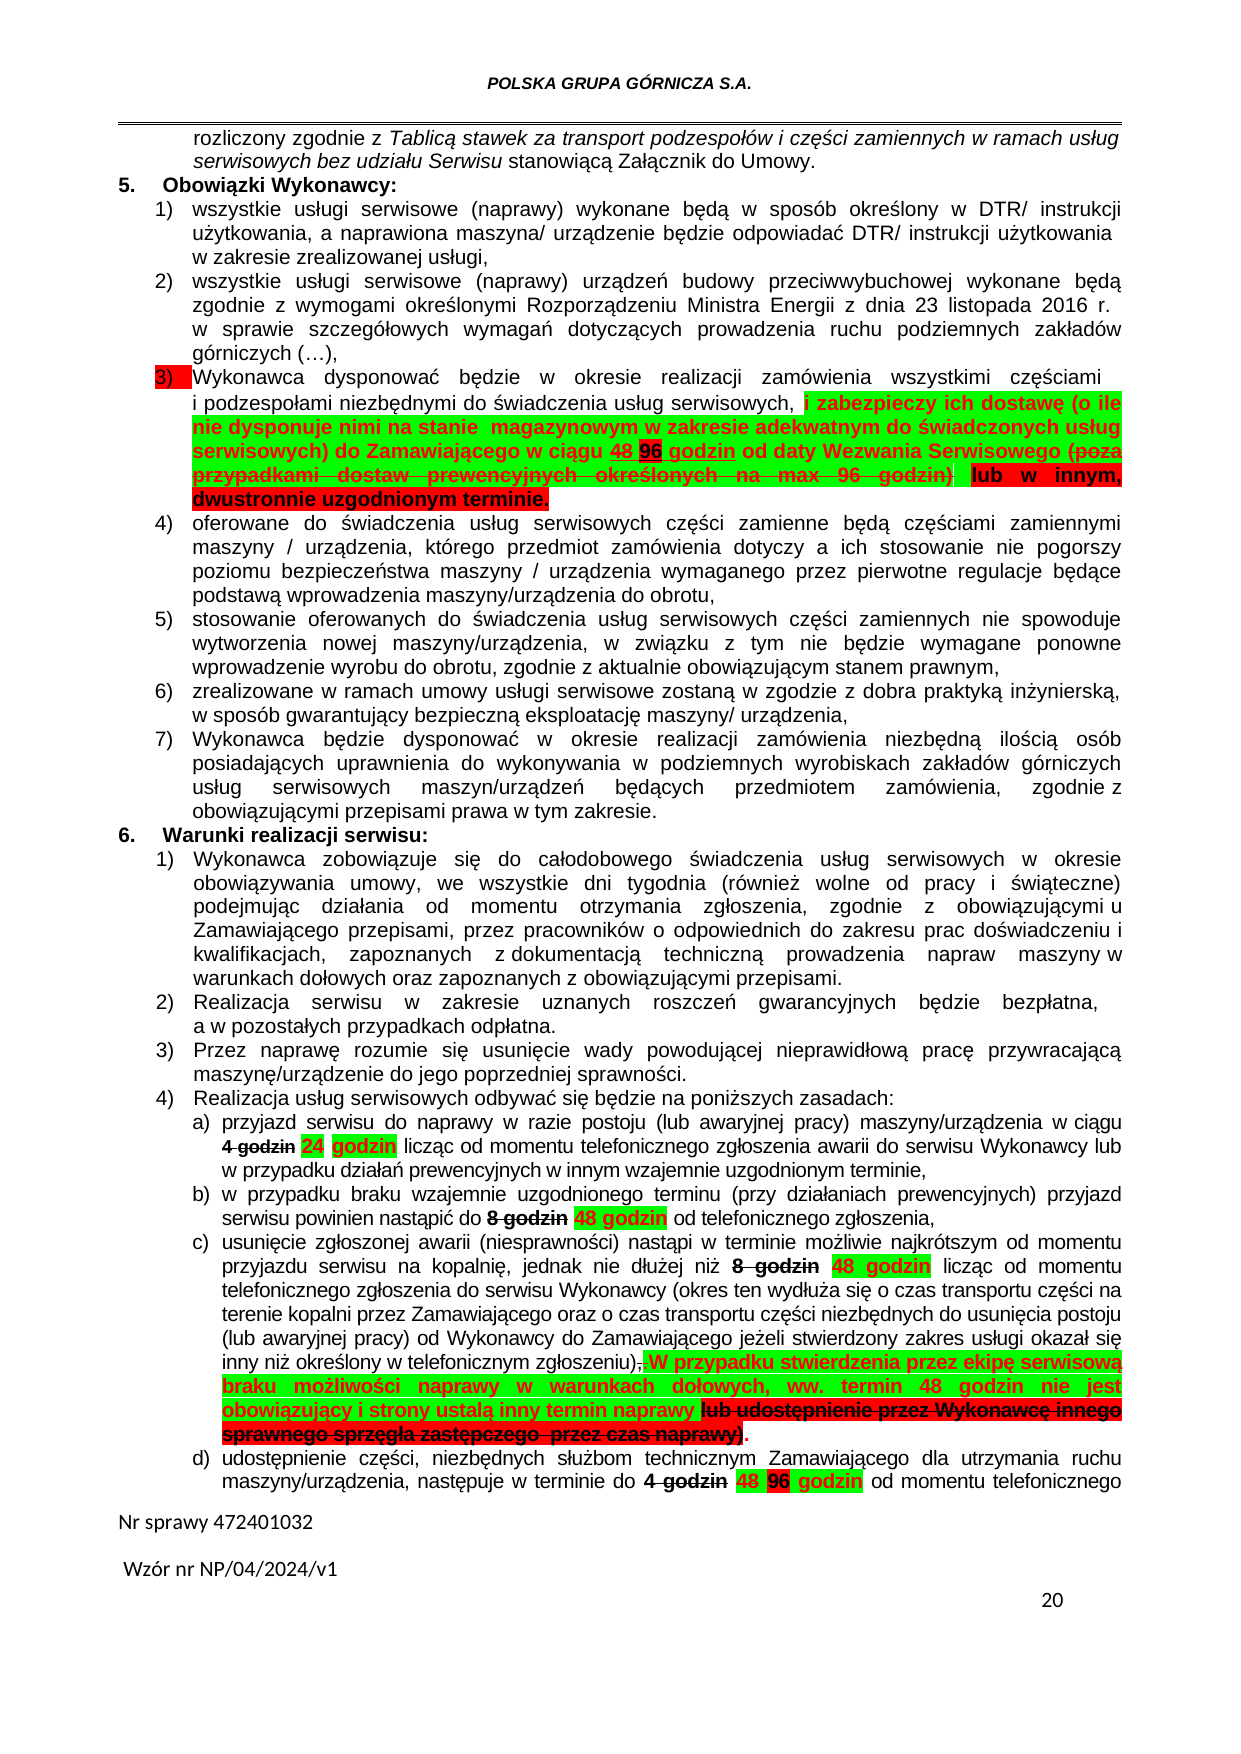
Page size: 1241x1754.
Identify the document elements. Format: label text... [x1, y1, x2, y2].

list w przypadku braku wzajemnie uzgodnionego terminu (przy działaniach prewencyjnych) przyjazd serwisu powinien nastąpić do 8 godzin 48 godzin od telefonicznego zgłoszenia, [192, 1182, 1122, 1230]
list Warunki realizacji serwisu: [118, 822, 1122, 846]
list Wykonawca zobowiązuje się do całodobowego świadczenia usług serwisowych w okresie obowiązywania umowy, we wszystkie dni tygodnia (również wolne od pracy i świąteczne) podejmując działania od momentu otrzymania zgłoszenia, zgodnie z obowiązującymi u Zamawiającego przepisami, przez pracowników o odpowiednich do zakresu prac doświadczeniu i kwalifikacjach, zapoznanych z dokumentacją techniczną prowadzenia napraw maszyny w warunkach dołowych oraz zapoznanych z obowiązującymi przepisami. [156, 846, 1122, 990]
list zrealizowane w ramach umowy usługi serwisowe zostaną w zgodzie z dobra praktyką inżynierską, w sposób gwarantujący bezpieczną eksploatację maszyny/ urządzenia, [154, 679, 1122, 727]
list wszystkie usługi serwisowe (naprawy) urządzeń budowy przeciwwybuchowej wykonane będą zgodnie z wymogami określonymi Rozporządzeniu Ministra Energii z dnia 23 listopada 2016 r. w sprawie szczegółowych wymagań dotyczących prowadzenia ruchu podziemnych zakładów górniczych (…), [154, 269, 1122, 365]
list usunięcie zgłoszonej awarii (niesprawności) nastąpi w terminie możliwie najkrótszym od momentu przyjazdu serwisu na kopalnię, jednak nie dłużej niż 8 godzin 48 godzin licząc od momentu telefonicznego zgłoszenia do serwisu Wykonawcy (okres ten wydłuża się o czas transportu części na terenie kopalni przez Zamawiającego oraz o czas transportu części niezbędnych do usunięcia postoju (lub awaryjnej pracy) od Wykonawcy do Zamawiającego jeżeli stwierdzony zakres usługi okazał się inny niż określony w telefonicznym zgłoszeniu),.W przypadku stwierdzenia przez ekipę serwisową braku możliwości naprawy w warunkach dołowych, ww. termin 48 godzin nie jest obowiązujący i strony ustalą inny termin naprawy lub udostępnienie przez Wykonawcę innego sprawnego sprzęgła zastępczego przez czas naprawy). [192, 1230, 1122, 1445]
list wszystkie usługi serwisowe (naprawy) wykonane będą w sposób określony w DTR/ instrukcji użytkowania, a naprawiona maszyna/ urządzenie będzie odpowiadać DTR/ instrukcji użytkowania w zakresie zrealizowanej usługi, [154, 197, 1122, 269]
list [162, 125, 1122, 173]
list Wykonawca będzie dysponować w okresie realizacji zamówienia niezbędną ilością osób posiadających uprawnienia do wykonywania w podziemnych wyrobiskach zakładów górniczych usług serwisowych maszyn/urządzeń będących przedmiotem zamówienia, zgodnie z obowiązującymi przepisami prawa w tym zakresie. [154, 727, 1122, 822]
list Obowiązki Wykonawcy: [118, 173, 1122, 197]
list Realizacja serwisu w zakresie uznanych roszczeń gwarancyjnych będzie bezpłatna, a w pozostałych przypadkach odpłatna. [156, 990, 1122, 1038]
list Wykonawca dysponować będzie w okresie realizacji zamówienia wszystkimi częściami i podzespołami niezbędnymi do świadczenia usług serwisowych, i zabezpieczy ich dostawę (o ile nie dysponuje nimi na stanie magazynowym w zakresie adekwatnym do świadczonych usług serwisowych) do Zamawiającego w ciągu 48 96 godzin od daty Wezwania Serwisowego (poza przypadkami dostaw prewencyjnych określonych na max 96 godzin) lub w innym, dwustronnie uzgodnionym terminie. [154, 365, 1122, 511]
list oferowane do świadczenia usług serwisowych części zamienne będą częściami zamiennymi maszyny / urządzenia, którego przedmiot zamówienia dotyczy a ich stosowanie nie pogorszy poziomu bezpieczeństwa maszyny / urządzenia wymaganego przez pierwotne regulacje będące podstawą wprowadzenia maszyny/urządzenia do obrotu, [154, 511, 1122, 607]
list przyjazd serwisu do naprawy w razie postoju (lub awaryjnej pracy) maszyny/urządzenia w ciągu 4 godzin 24 godzin licząc od momentu telefonicznego zgłoszenia awarii do serwisu Wykonawcy lub w przypadku działań prewencyjnych w innym wzajemnie uzgodnionym terminie, [192, 1110, 1122, 1182]
list Przez naprawę rozumie się usunięcie wady powodującej nieprawidłową pracę przywracającą maszynę/urządzenie do jego poprzedniej sprawności. [156, 1038, 1122, 1086]
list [192, 1445, 1122, 1493]
list Realizacja usług serwisowych odbywać się będzie na poniższych zasadach: [156, 1086, 1122, 1110]
list stosowanie oferowanych do świadczenia usług serwisowych części zamiennych nie spowoduje wytworzenia nowej maszyny/urządzenia, w związku z tym nie będzie wymagane ponowne wprowadzenie wyrobu do obrotu, zgodnie z aktualnie obowiązującym stanem prawnym, [154, 607, 1122, 679]
